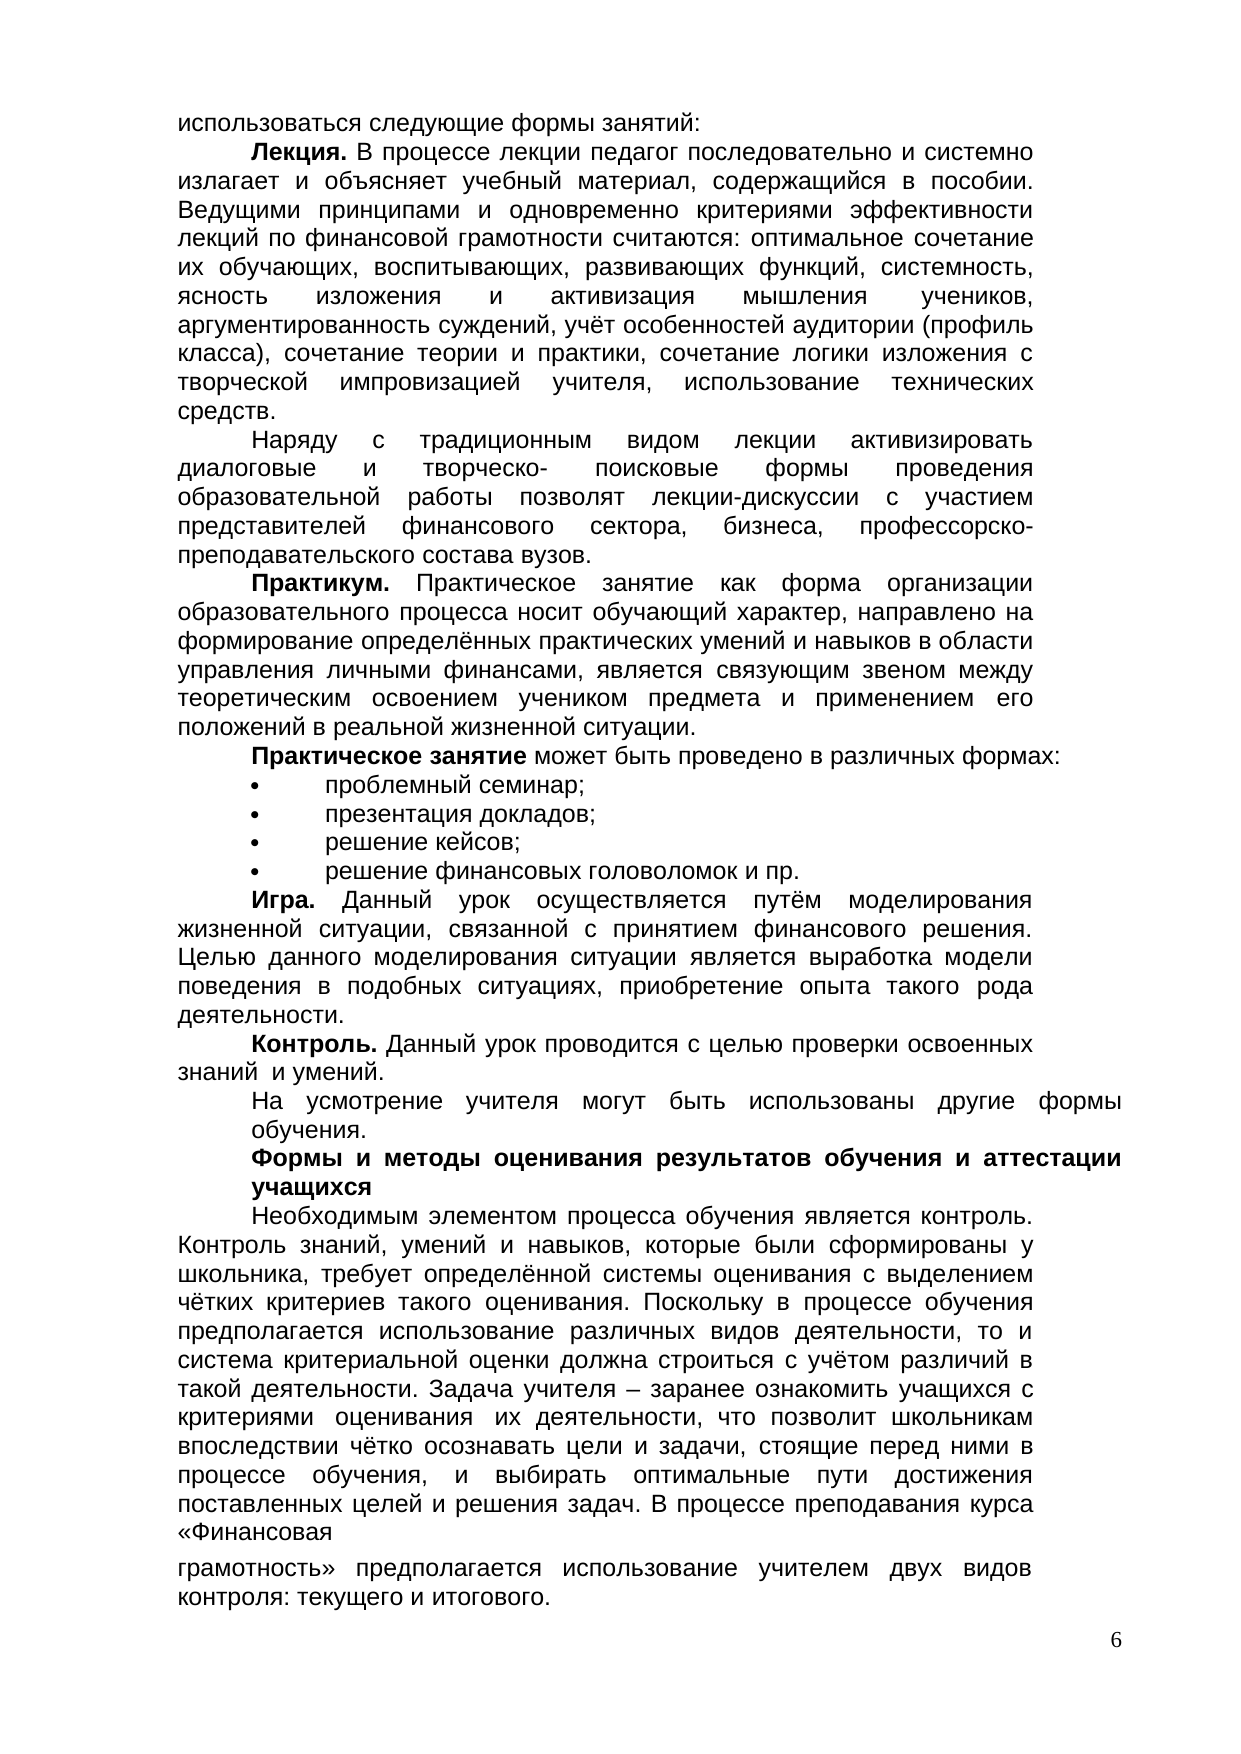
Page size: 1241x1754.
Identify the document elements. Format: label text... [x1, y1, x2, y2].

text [177, 108, 1034, 137]
list проблемный семинар; [251, 770, 1122, 798]
text Наряду с традиционным видом лекции активизировать диалоговые и творческо- поисковые формы проведения образовательной работы позволят лекции-дискуссии с участием представителей финансового сектора, бизнеса, профессорско- преподавательского состава вузов. [177, 425, 1033, 568]
list решение финансовых головоломок и пр. [251, 856, 1122, 885]
list решение кейсов; [251, 827, 1122, 856]
subtitle Формы и методы оценивания результатов обучения и аттестации учащихся [251, 1144, 1122, 1201]
text грамотность» предполагается использование учителем двух видов контроля: текущего и итогового. [177, 1553, 1033, 1611]
text Контроль. Данный урок проводится с целью проверки освоенных знаний и умений. [177, 1028, 1033, 1086]
text Игра. Данный урок осуществляется путём моделирования жизненной ситуации, связанной с принятием финансового решения. Целью данного моделирования ситуации является выработка модели поведения в подобных ситуациях, приобретение опыта такого рода деятельности. [177, 885, 1033, 1028]
text Практикум. Практическое занятие как форма организации образовательного процесса носит обучающий характер, направлено на формирование определённых практических умений и навыков в области управления личными финансами, является связующим звеном между теоретическим освоением учеником предмета и применением его положений в реальной жизненной ситуации. [177, 568, 1033, 741]
text Лекция. В процессе лекции педагог последовательно и системно излагает и объясняет учебный материал, содержащийся в пособии. Ведущими принципами и одновременно критериями эффективности лекций по финансовой грамотности считаются: оптимальное сочетание их обучающих, воспитывающих, развивающих функций, системность, ясность изложения и активизация мышления учеников, аргументированность суждений, учёт особенностей аудитории (профиль класса), сочетание теории и практики, сочетание логики изложения с творческой импровизацией учителя, использование технических средств. [177, 137, 1034, 424]
text На усмотрение учителя могут быть использованы другие формы обучения. [251, 1086, 1122, 1143]
text Практическое занятие может быть проведено в различных формах: [251, 741, 1122, 770]
list презентация докладов; [251, 798, 1122, 827]
text Необходимым элементом процесса обучения является контроль. Контроль знаний, умений и навыков, которые были сформированы у школьника, требует определённой системы оценивания с выделением чётких критериев такого оценивания. Поскольку в процессе обучения предполагается использование различных видов деятельности, то и система критериальной оценки должна строиться с учётом различий в такой деятельности. Задача учителя – заранее ознакомить учащихся с критериями оценивания их деятельности, что позволит школьникам впоследствии чётко осознавать цели и задачи, стоящие перед ними в процессе обучения, и выбирать оптимальные пути достижения поставленных целей и решения задач. В процессе преподавания курса «Финансовая [177, 1201, 1034, 1546]
